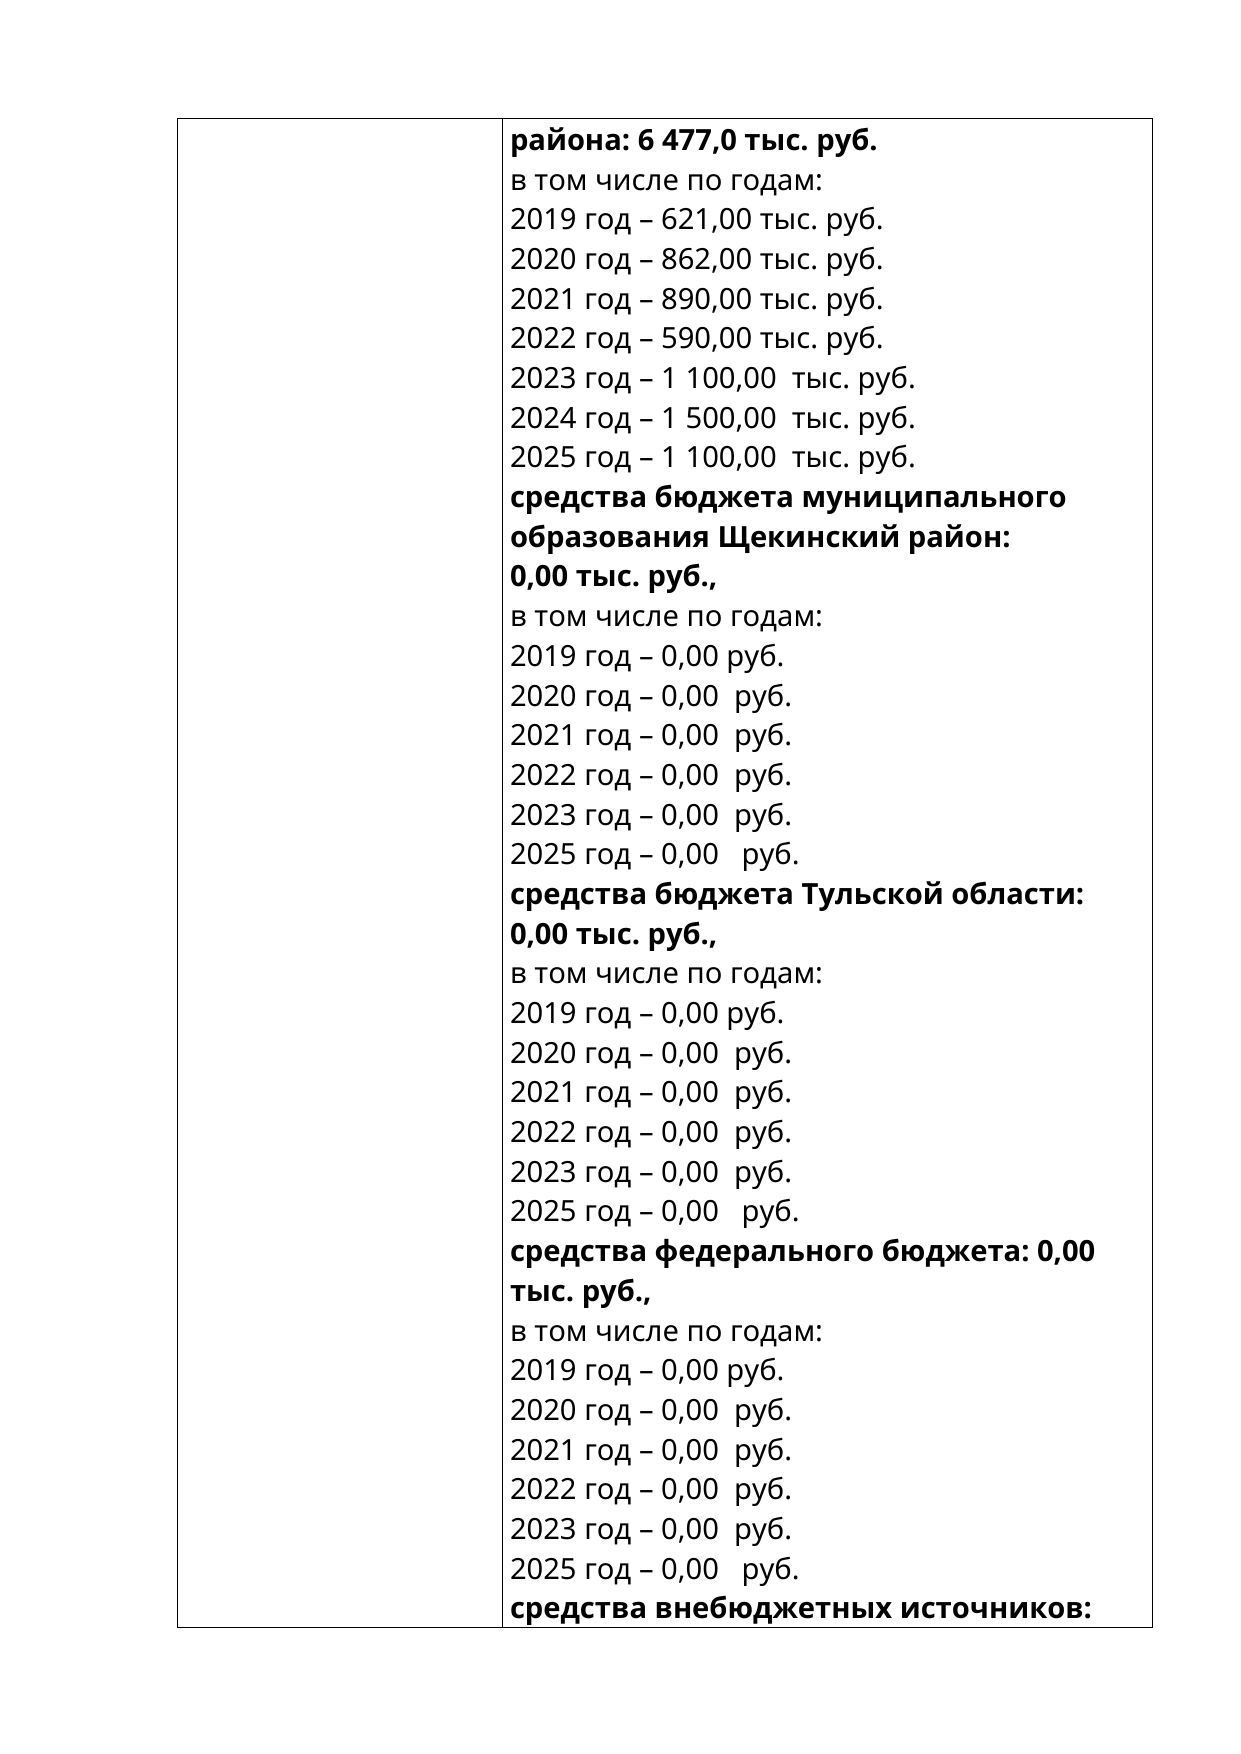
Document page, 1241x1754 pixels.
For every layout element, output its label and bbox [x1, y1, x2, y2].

table_cell [178, 119, 502, 1627]
table_cell [503, 119, 1152, 1627]
